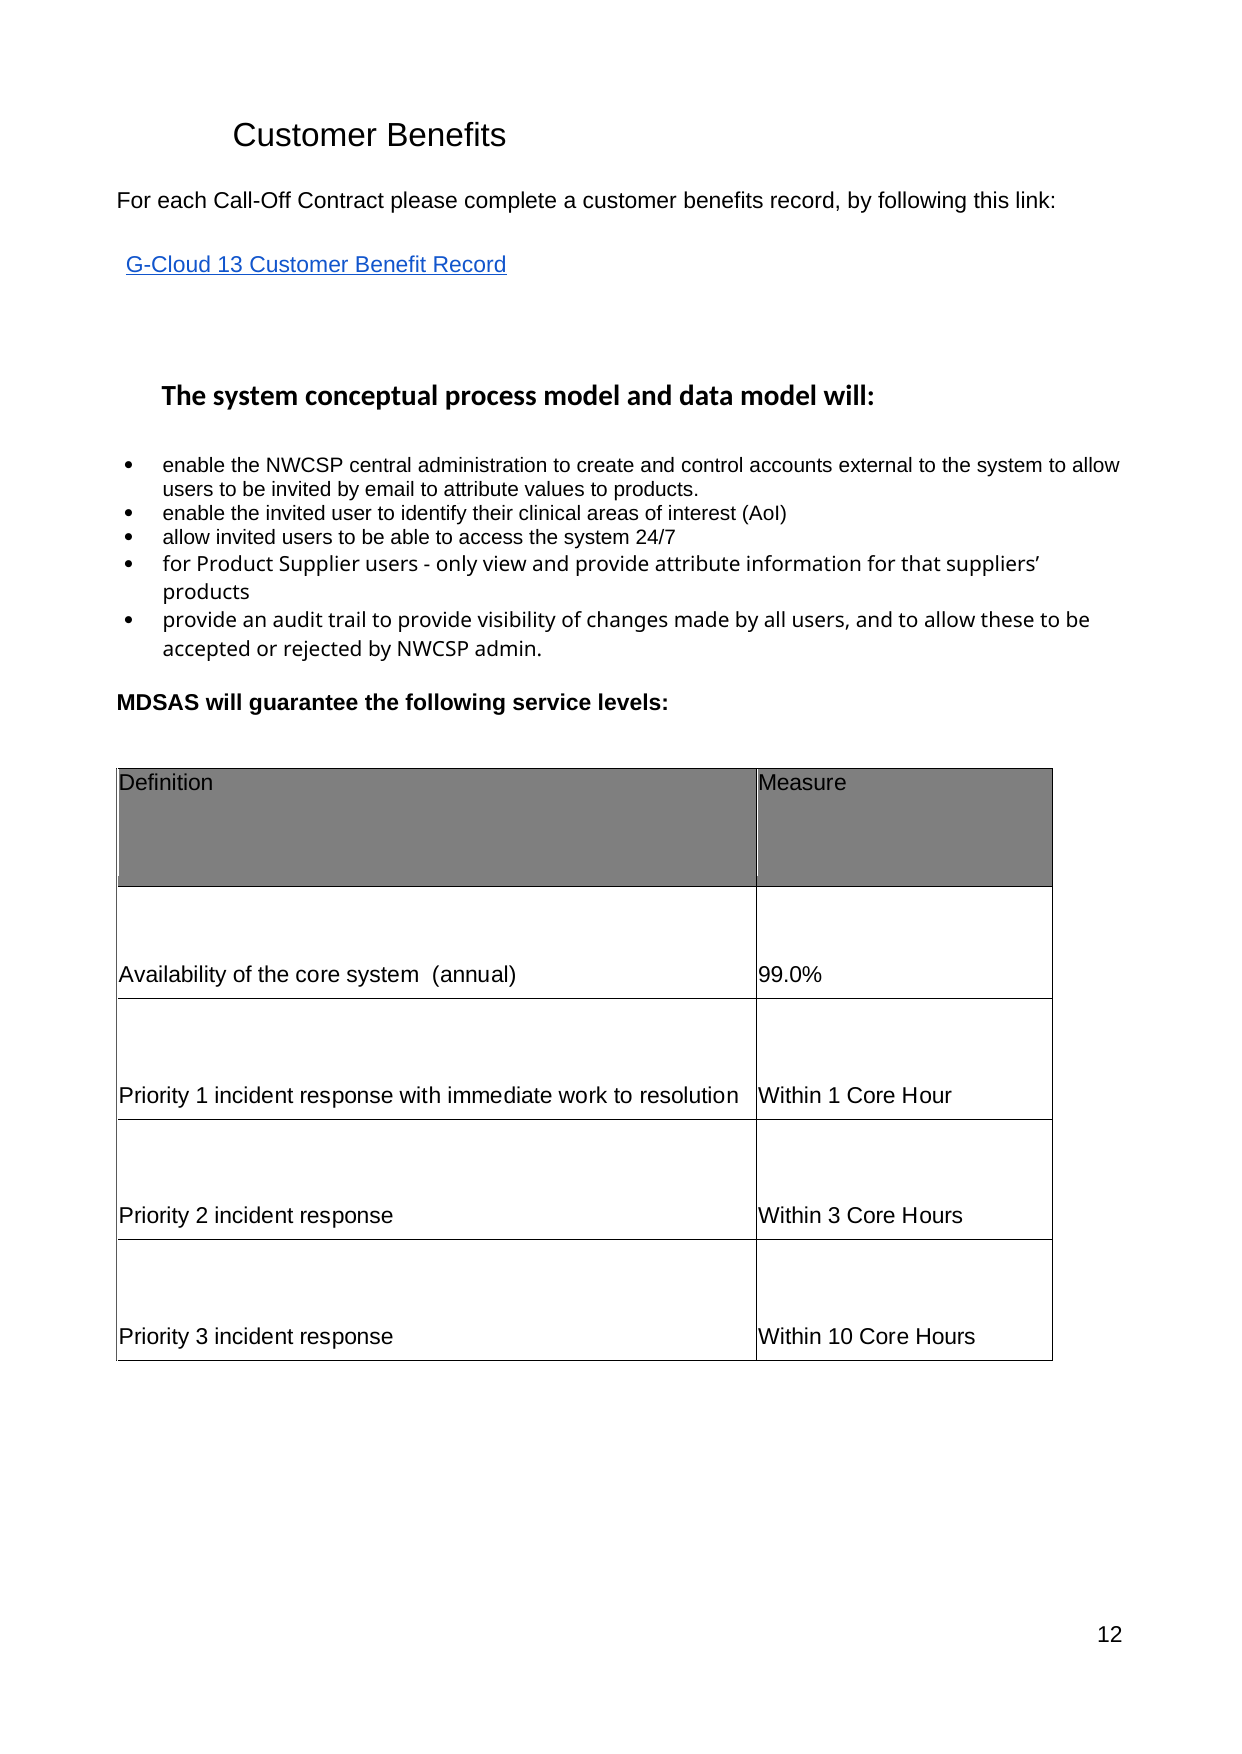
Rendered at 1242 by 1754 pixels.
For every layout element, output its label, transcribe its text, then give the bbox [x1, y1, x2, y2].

text The system conceptual process model and data model will: [161, 377, 1122, 413]
list provide an audit trail to provide visibility of changes made by all users, and to allow these to be accepted or rejected by NWCSP admin. [125, 606, 1122, 662]
list enable the invited user to identify their clinical areas of interest (AoI) [125, 501, 1122, 525]
subtitle Customer Benefits [116, 116, 1122, 154]
text MDSAS will guarantee the following service levels: [116, 689, 1122, 715]
text G-Cloud 13 Customer Benefit Record [0, 251, 1122, 277]
text For each Call-Off Contract please complete a customer benefits record, by following this link: [116, 187, 1121, 213]
list enable the NWCSP central administration to create and control accounts external to the system to allow users to be invited by email to attribute values to products. [125, 453, 1122, 501]
list allow invited users to be able to access the system 24/7 [125, 525, 1122, 549]
list for Product Supplier users - only view and provide attribute information for that suppliers’ products [125, 549, 1122, 606]
